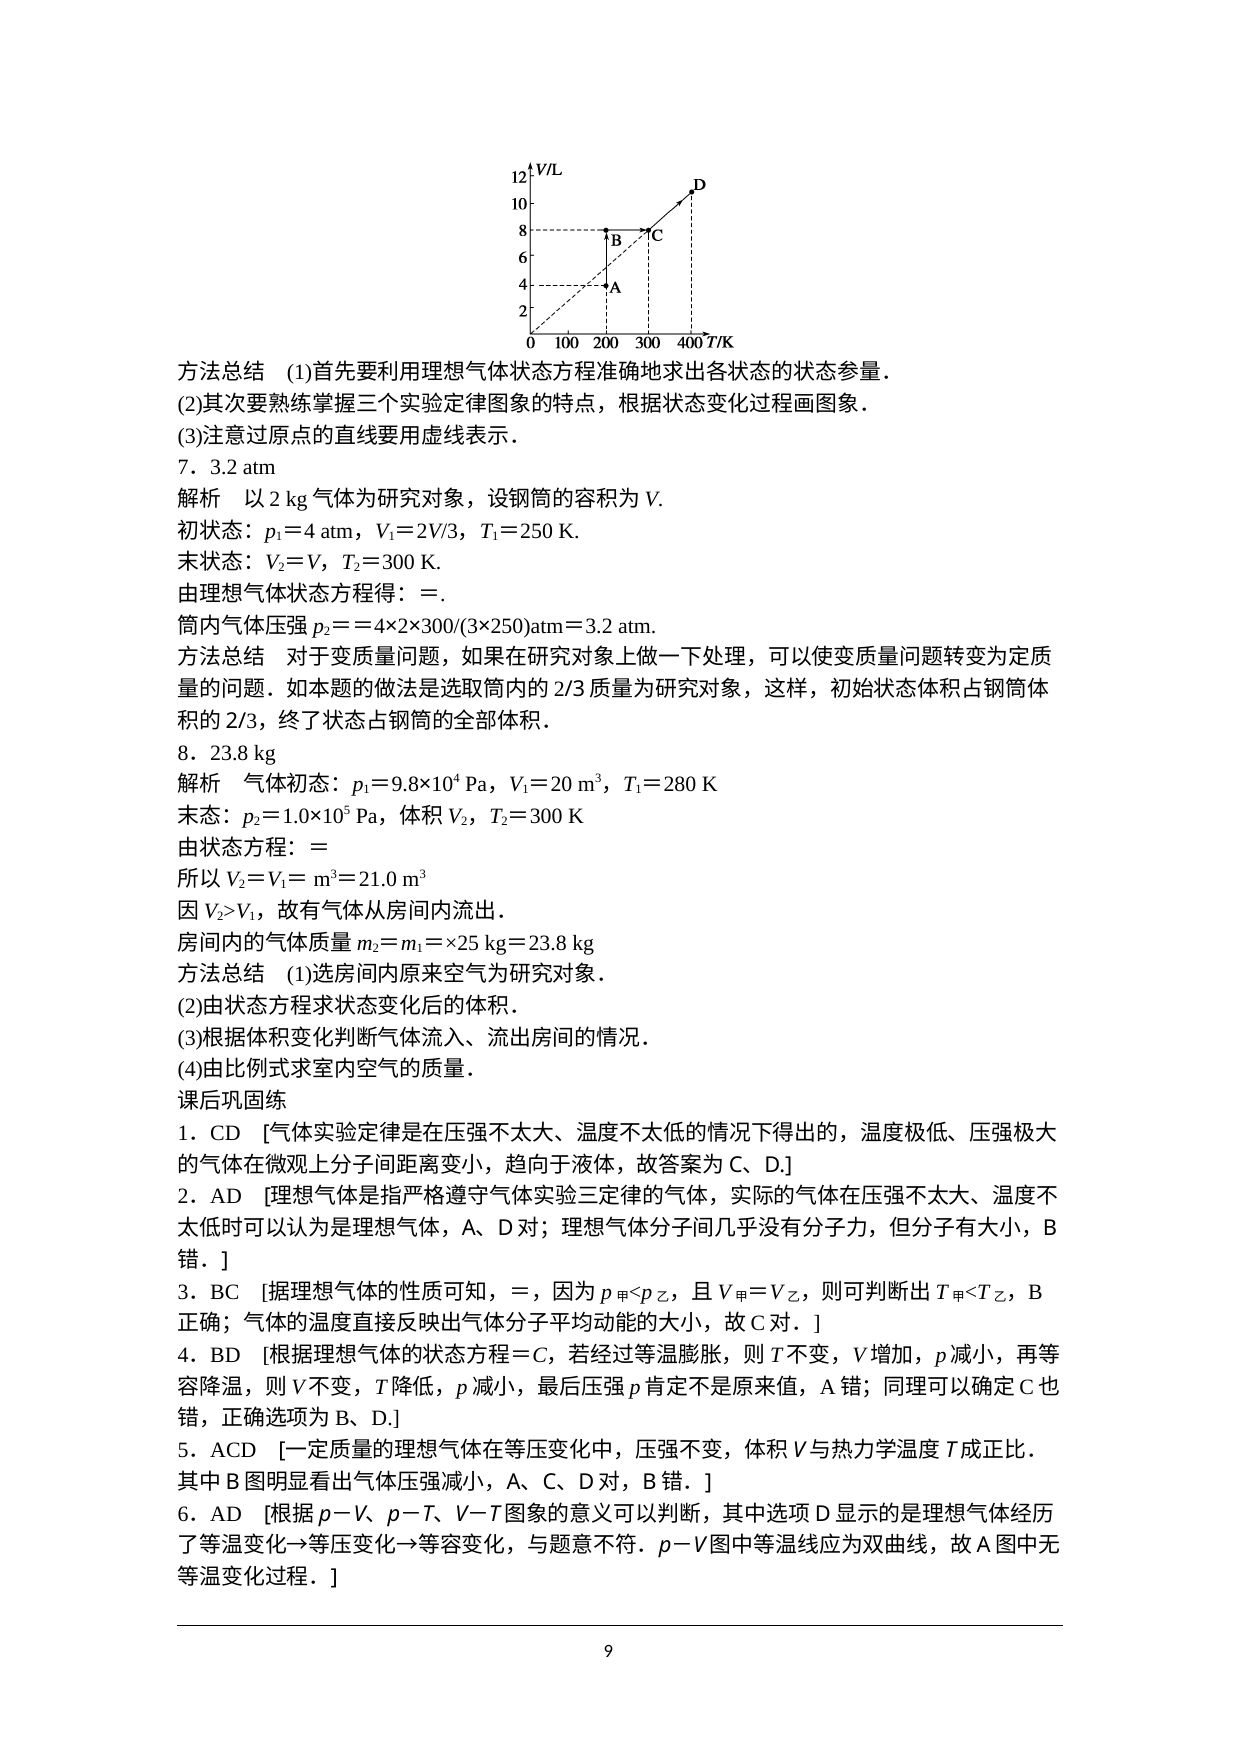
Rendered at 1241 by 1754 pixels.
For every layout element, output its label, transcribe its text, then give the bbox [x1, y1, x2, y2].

text (3)根据体积变化判断气体流入、流出房间的情况． [177, 1020, 1063, 1051]
text 8．23.8 kg [177, 734, 1063, 766]
text (4)由比例式求室内空气的质量． [177, 1051, 1063, 1083]
text 2．AD [理想气体是指严格遵守气体实验三定律的气体，实际的气体在压强不太大、温度不太低时可以认为是理想气体，A、D对；理想气体分子间几乎没有分子力，但分子有大小，B错．] [177, 1178, 1063, 1274]
text 末态：p2＝1.0×105 Pa，体积V2，T2＝300 K [177, 798, 1063, 830]
text (2)其次要熟练掌握三个实验定律图象的特点，根据状态变化过程画图象． [177, 386, 1063, 418]
text 1．CD [气体实验定律是在压强不太大、温度不太低的情况下得出的，温度极低、压强极大的气体在微观上分子间距离变小，趋向于液体，故答案为C、D.] [177, 1115, 1063, 1178]
text 因V2>V1，故有气体从房间内流出． [177, 893, 1063, 925]
text 7．3.2 atm [177, 449, 1063, 481]
text 方法总结 (1)首先要利用理想气体状态方程准确地求出各状态的状态参量． [177, 354, 1063, 386]
text 由理想气体状态方程得：＝. [177, 576, 1063, 608]
text 方法总结 (1)选房间内原来空气为研究对象． [177, 956, 1063, 988]
text (2)由状态方程求状态变化后的体积． [177, 988, 1063, 1020]
text 4．BD [根据理想气体的状态方程＝C，若经过等温膨胀，则T不变，V增加，p减小，再等容降温，则V不变，T降低，p减小，最后压强p肯定不是原来值，A错；同理可以确定C也错，正确选项为B、D.] [177, 1337, 1063, 1432]
text 课后巩固练 [177, 1083, 1063, 1115]
text 所以V2＝V1＝ m3＝21.0 m3 [177, 861, 1063, 893]
text 方法总结 对于变质量问题，如果在研究对象上做一下处理，可以使变质量问题转变为定质量的问题．如本题的做法是选取筒内的2/3质量为研究对象，这样，初始状态体积占钢筒体积的2/3，终了状态占钢筒的全部体积． [177, 639, 1063, 734]
text 末状态：V2＝V，T2＝300 K. [177, 544, 1063, 576]
text (3)注意过原点的直线要用虚线表示． [177, 418, 1063, 449]
text 解析 气体初态：p1＝9.8×104 Pa，V1＝20 m3，T1＝280 K [177, 766, 1063, 798]
text 初状态：p1＝4 atm，V1＝2V/3，T1＝250 K. [177, 513, 1063, 544]
text 解析 以2 kg气体为研究对象，设钢筒的容积为V. [177, 481, 1063, 513]
text 3．BC [据理想气体的性质可知，＝，因为p甲<p乙，且V甲＝V乙，则可判断出T甲<T乙，B正确；气体的温度直接反映出气体分子平均动能的大小，故C对．] [177, 1274, 1063, 1337]
text 房间内的气体质量m2＝m1＝×25 kg＝23.8 kg [177, 925, 1063, 956]
text 5．ACD [一定质量的理想气体在等压变化中，压强不变，体积V与热力学温度T成正比．其中B图明显看出气体压强减小，A、C、D对，B错．] [177, 1432, 1063, 1496]
text 筒内气体压强p2＝＝4×2×300/(3×250)atm＝3.2 atm. [177, 608, 1063, 639]
text 6．AD [根据p－V、p－T、V－T图象的意义可以判断，其中选项D显示的是理想气体经历了等温变化→等压变化→等容变化，与题意不符．p－V图中等温线应为双曲线，故A图中无等温变化过程．] [177, 1496, 1063, 1591]
picture [503, 161, 737, 355]
text 由状态方程：＝ [177, 830, 1063, 861]
